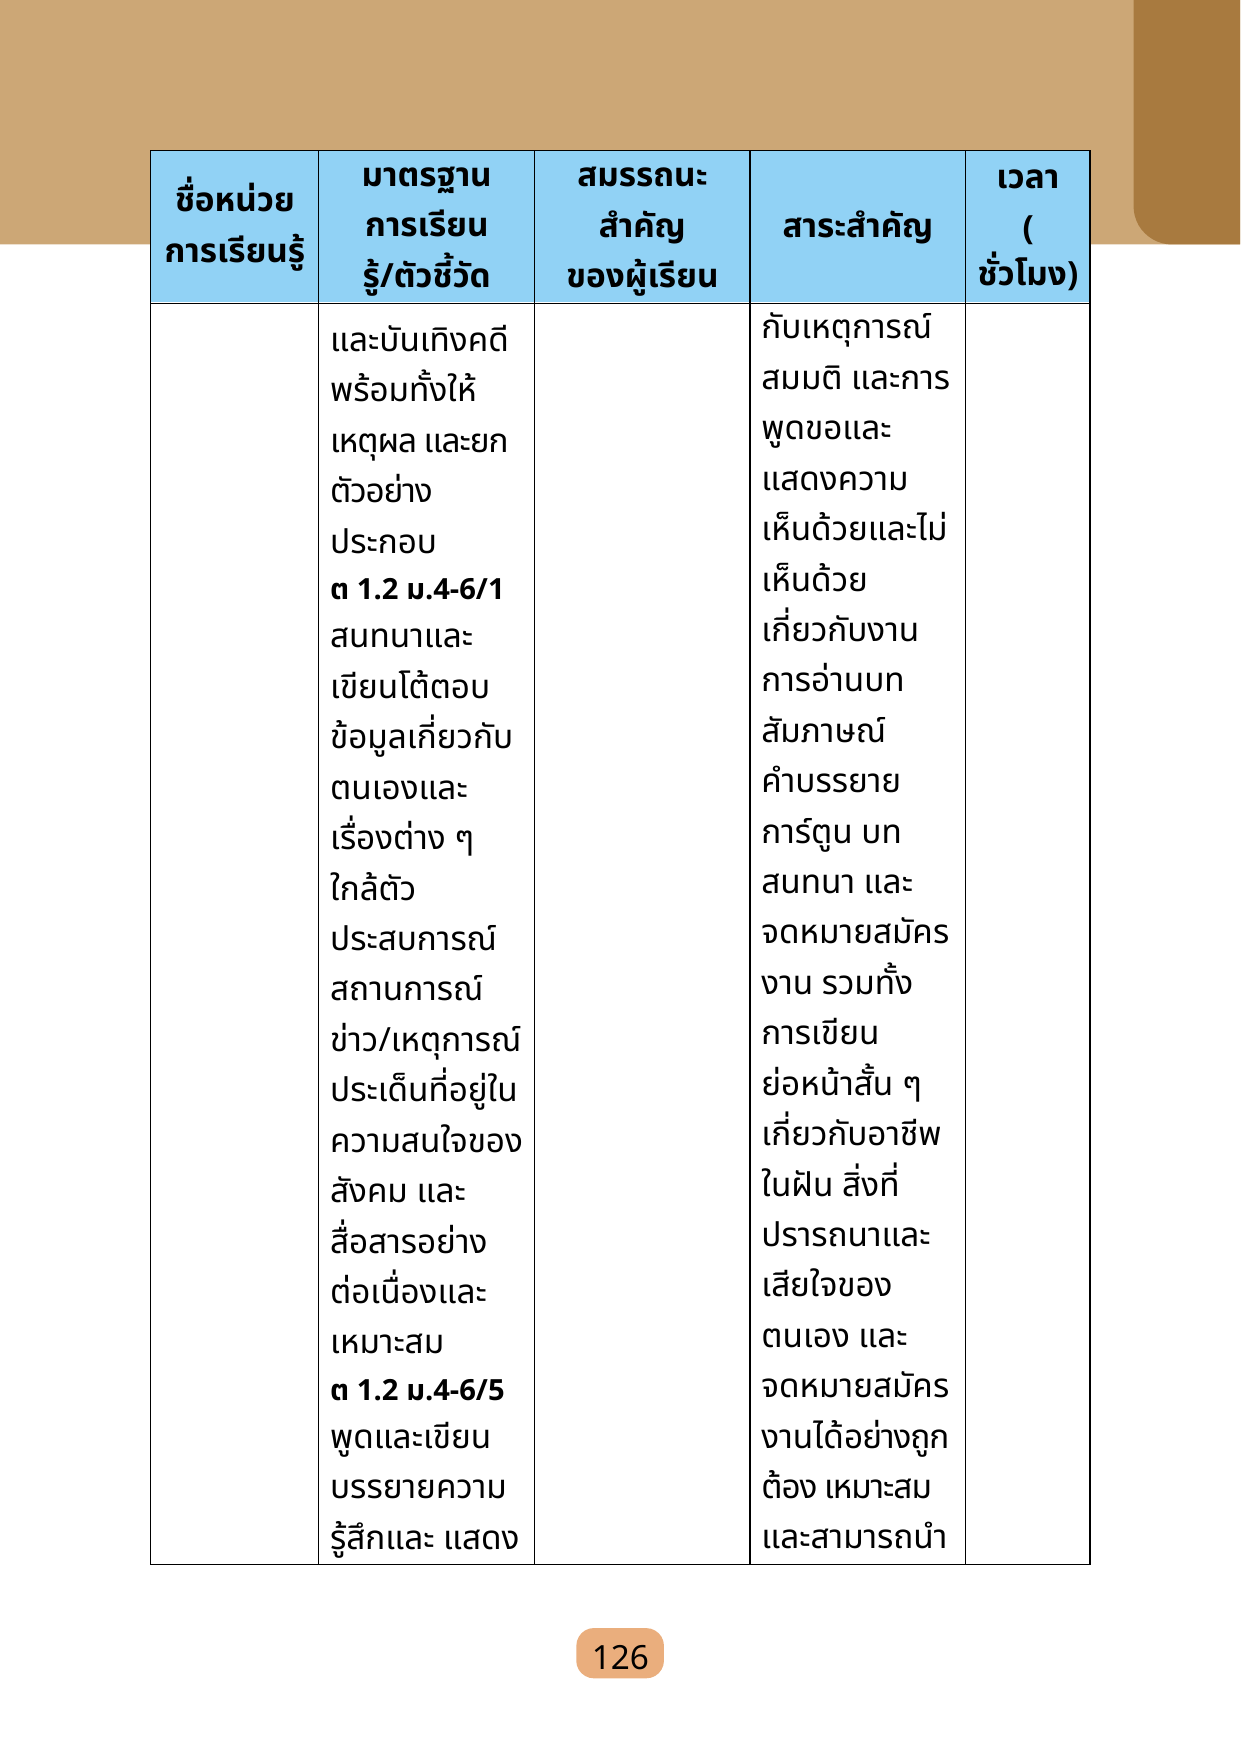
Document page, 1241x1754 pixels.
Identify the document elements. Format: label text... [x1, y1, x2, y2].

table_cell [966, 304, 1089, 1564]
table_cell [535, 304, 749, 1564]
table_header สาระสำคัญ [751, 151, 965, 302]
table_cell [751, 304, 965, 1564]
table_header สมรรถนะสำคัญ ของผู้เรียน [535, 151, 749, 302]
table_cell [151, 304, 318, 1564]
table_header ชื่อหน่วย การเรียนรู้ [151, 151, 318, 302]
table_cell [319, 304, 534, 1564]
table_header มาตรฐาน การเรียนรู้/ตัวชี้วัด [319, 151, 534, 302]
table_header เวลา (ชั่วโมง) [966, 151, 1089, 302]
